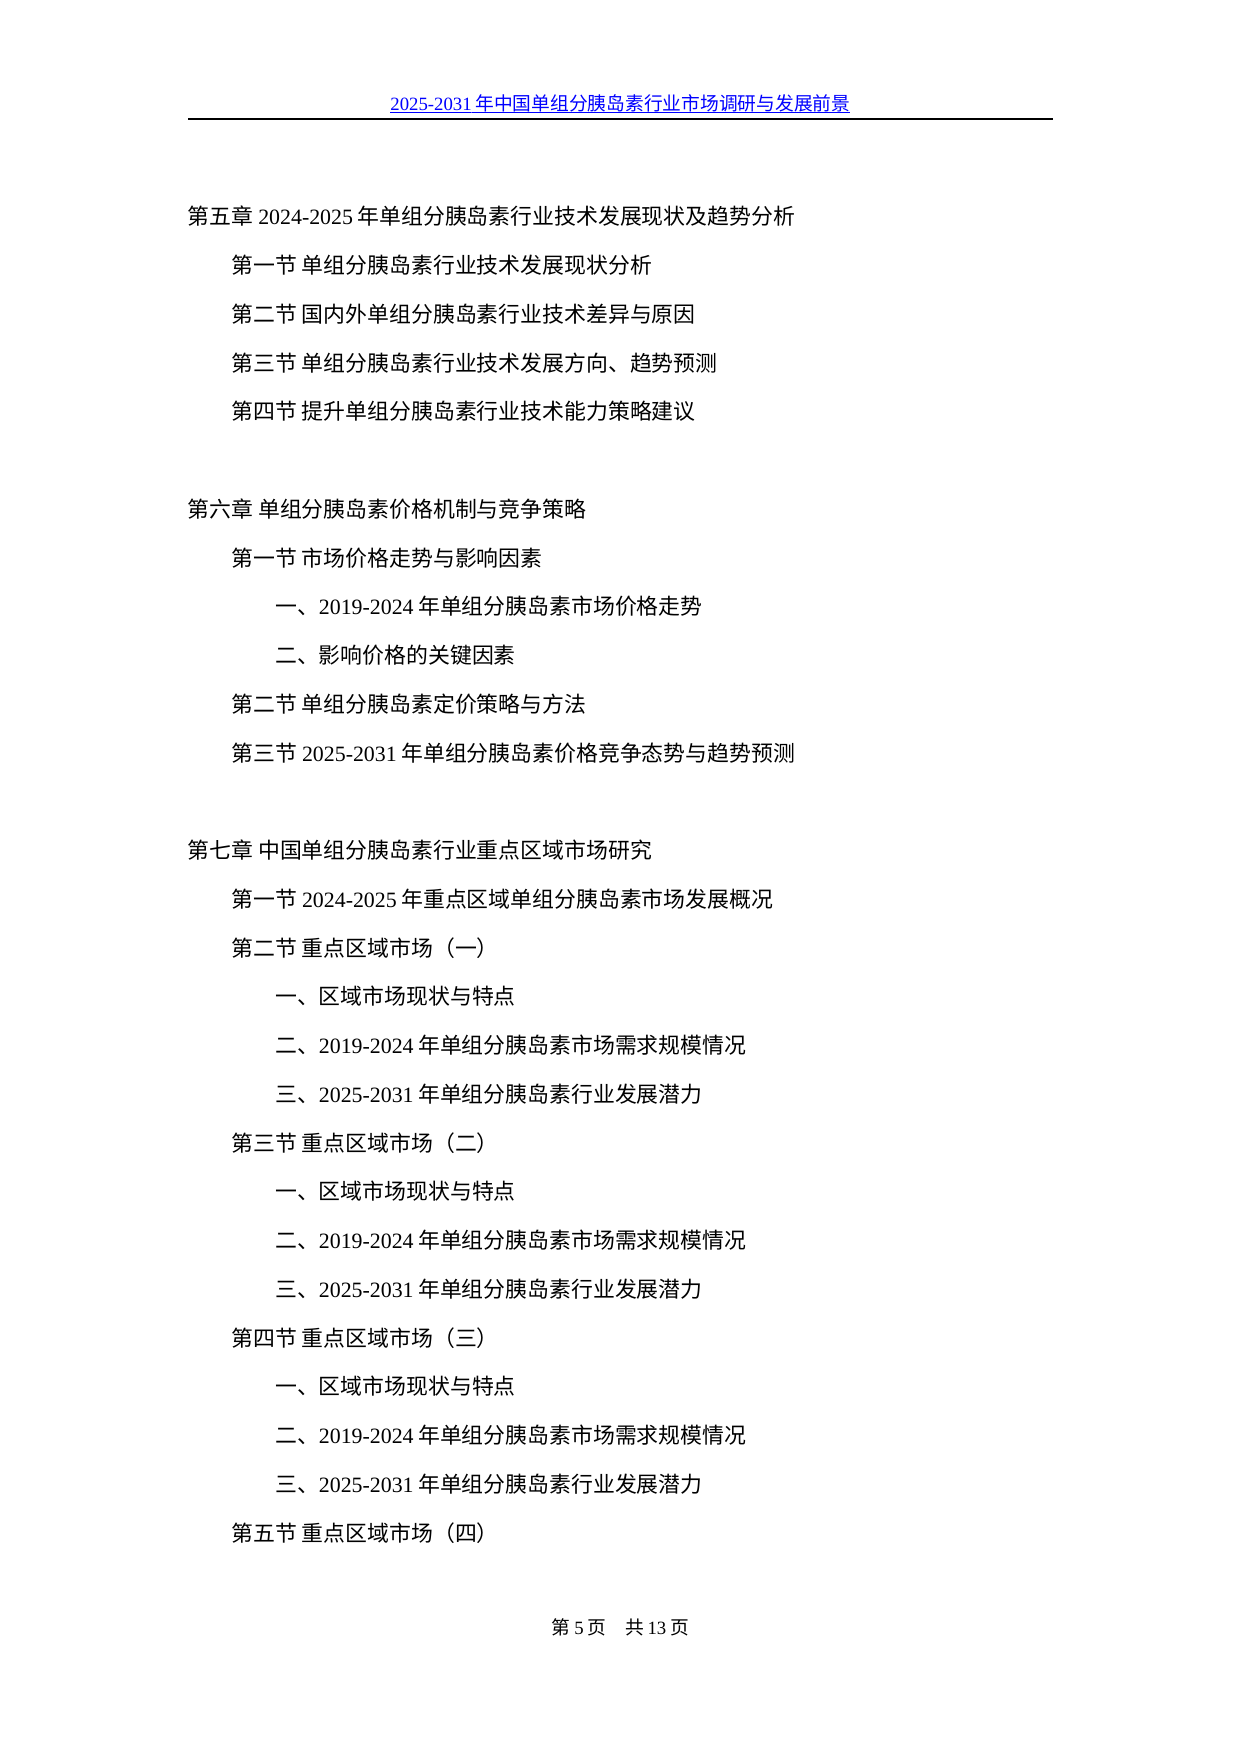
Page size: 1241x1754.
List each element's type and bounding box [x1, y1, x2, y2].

text [187, 150, 1053, 1548]
